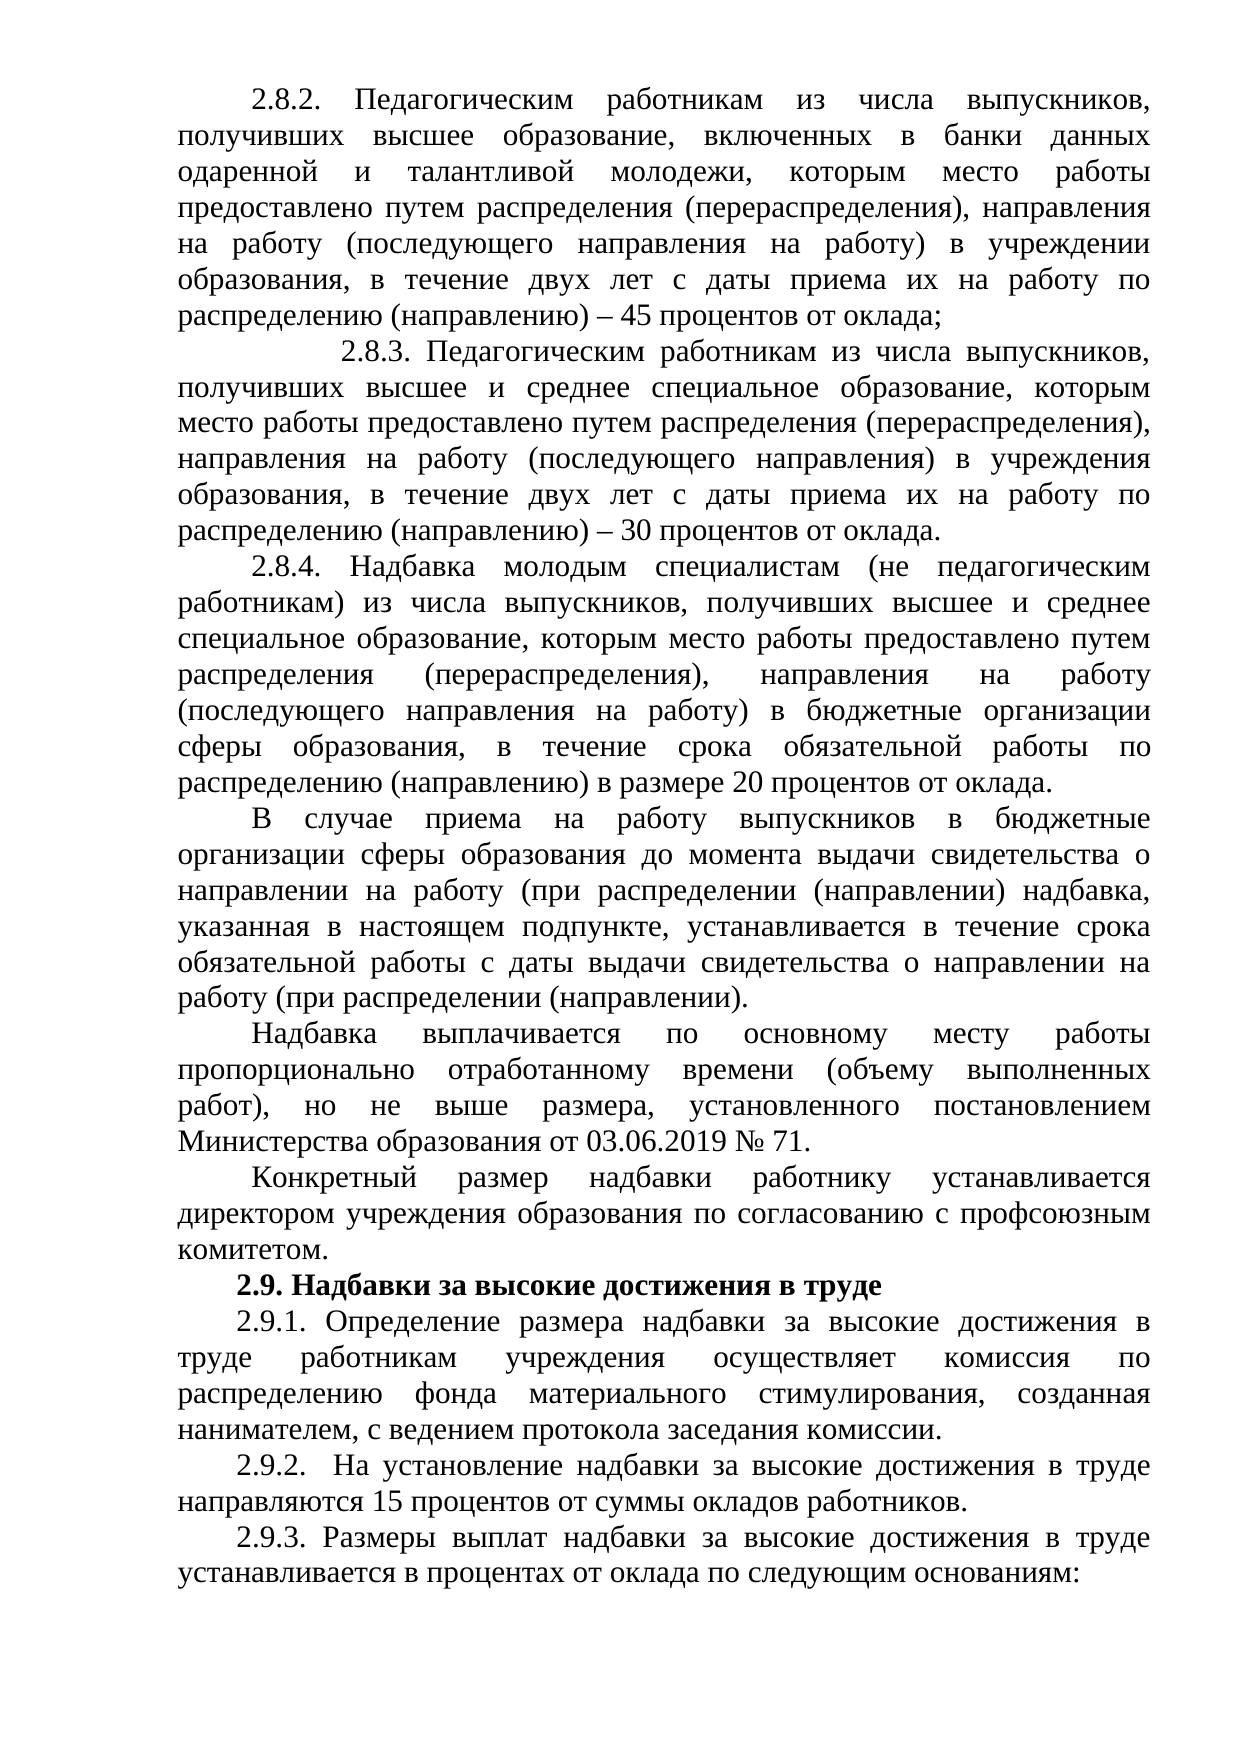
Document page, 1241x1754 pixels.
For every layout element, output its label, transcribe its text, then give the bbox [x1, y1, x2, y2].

text 2.8.2. Педагогическим работникам из числа выпускников, получивших высшее образование, включенных в банки данных одаренной и талантливой молодежи, которым место работы предоставлено путем распределения (перераспределения), направления на работу (последующего направления на работу) в учреждении образования, в течение двух лет с даты приема их на работу по распределению (направлению) – 45 процентов от оклада; [177, 80, 1152, 332]
text 2.9. Надбавки за высокие достижения в труде [177, 1266, 1152, 1302]
text 2.8.3. Педагогическим работникам из числа выпускников, получивших высшее и среднее специальное образование, которым место работы предоставлено путем распределения (перераспределения), направления на работу (последующего направления) в учреждения образования, в течение двух лет с даты приема их на работу по распределению (направлению) – 30 процентов от оклада. [177, 332, 1152, 547]
text В случае приема на работу выпускников в бюджетные организации сферы образования до момента выдачи свидетельства о направлении на работу (при распределении (направлении) надбавка, указанная в настоящем подпункте, устанавливается в течение срока обязательной работы с даты выдачи свидетельства о направлении на работу (при распределении (направлении). [177, 799, 1152, 1015]
text 2.9.3. Размеры выплат надбавки за высокие достижения в труде устанавливается в процентах от оклада по следующим основаниям: [177, 1518, 1152, 1590]
text 2.9.2. На установление надбавки за высокие достижения в труде направляются 15 процентов от суммы окладов работников. [177, 1446, 1152, 1518]
text 2.9.1. Определение размера надбавки за высокие достижения в труде работникам учреждения осуществляет комиссия по распределению фонда материального стимулирования, созданная нанимателем, с ведением протокола заседания комиссии. [177, 1302, 1152, 1446]
text Конкретный размер надбавки работнику устанавливается директором учреждения образования по согласованию с профсоюзным комитетом. [177, 1158, 1152, 1266]
text 2.8.4. Надбавка молодым специалистам (не педагогическим работникам) из числа выпускников, получивших высшее и среднее специальное образование, которым место работы предоставлено путем распределения (перераспределения), направления на работу (последующего направления на работу) в бюджетные организации сферы образования, в течение срока обязательной работы по распределению (направлению) в размере 20 процентов от оклада. [177, 547, 1152, 799]
text Надбавка выплачивается по основному месту работы пропорционально отработанному времени (объему выполненных работ), но не выше размера, установленного постановлением Министерства образования от 03.06.2019 № 71. [177, 1015, 1152, 1158]
